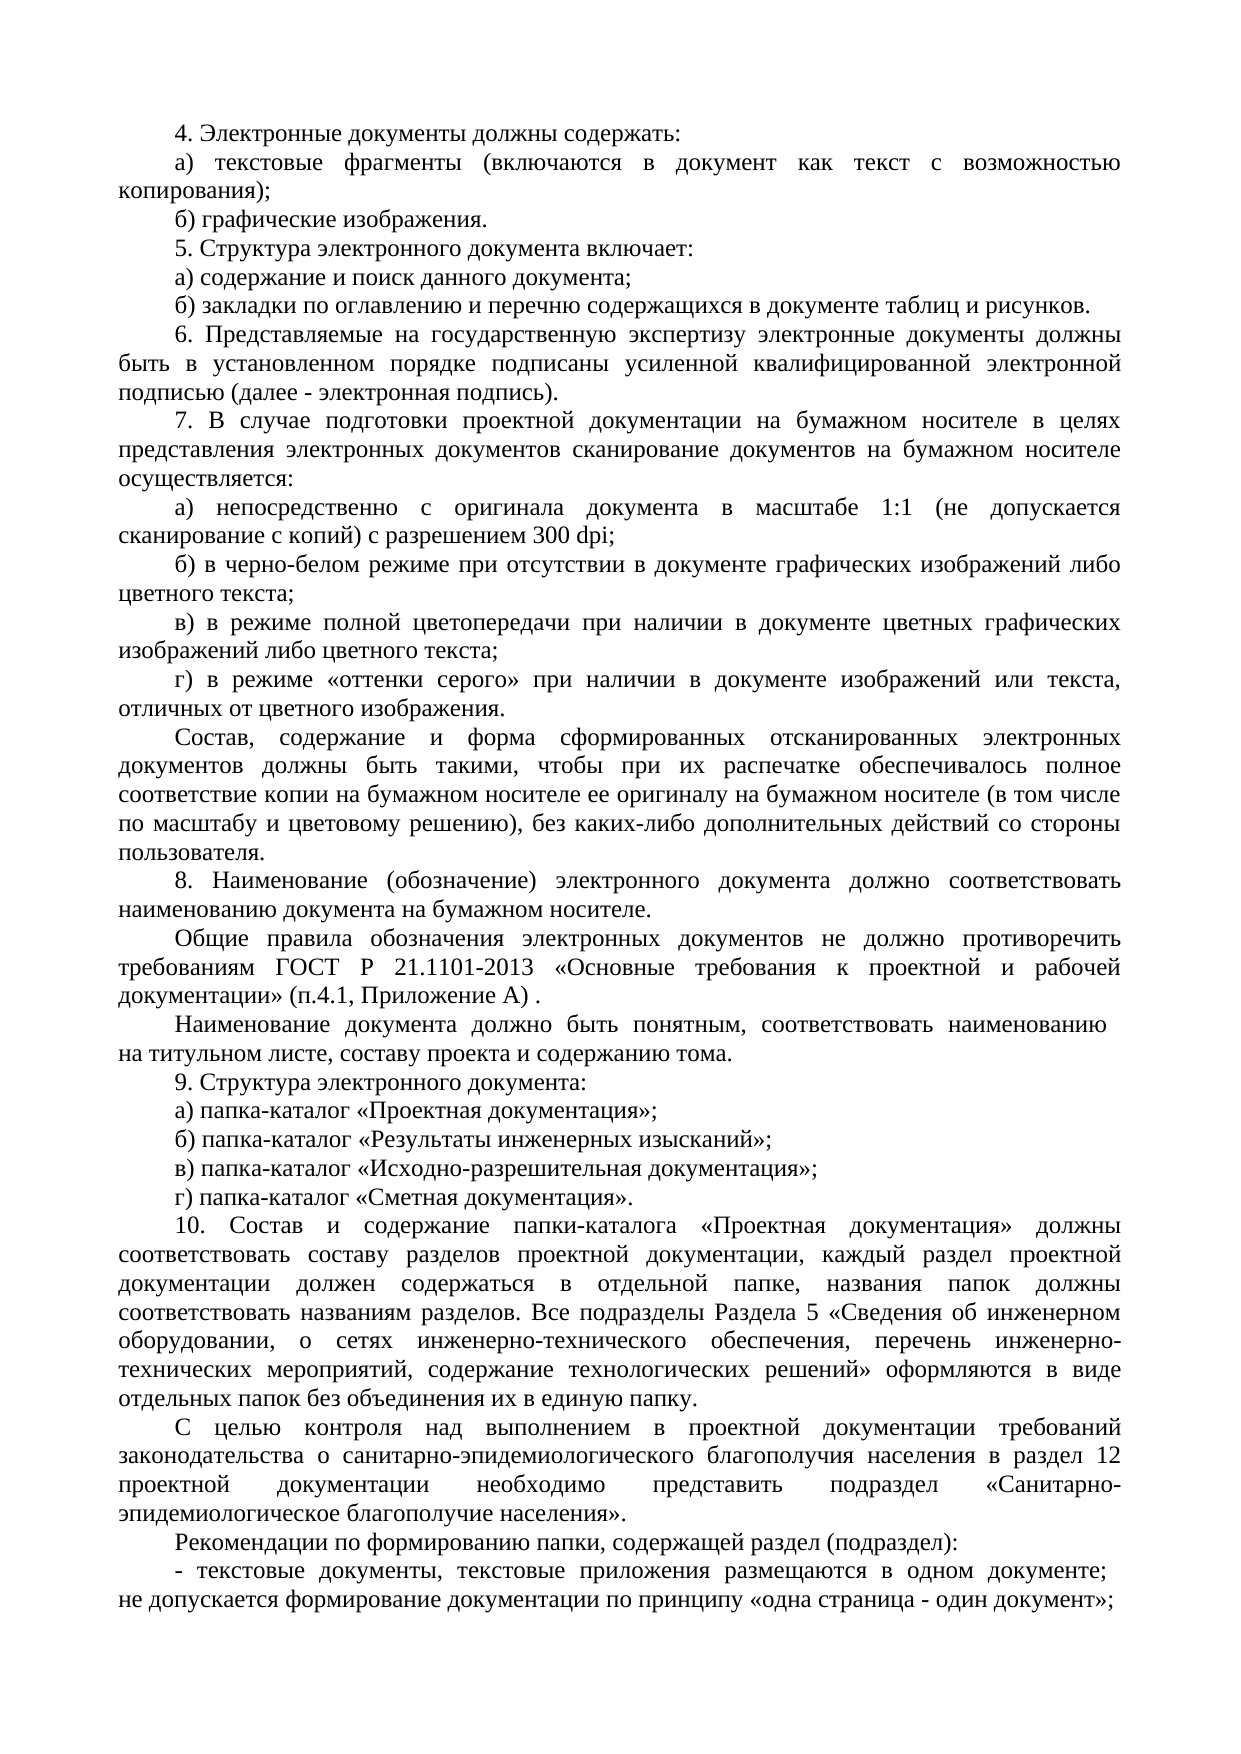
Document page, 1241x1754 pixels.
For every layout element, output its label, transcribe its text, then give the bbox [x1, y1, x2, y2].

text г) папка-каталог «Сметная документация». [118, 1182, 1122, 1211]
text С целью контроля над выполнением в проектной документации требований законодательства о санитарно-эпидемиологического благополучия населения в раздел 12 проектной документации необходимо представить подраздел «Санитарно-эпидемиологическое благополучие населения». [118, 1412, 1122, 1527]
text 9. Структура электронного документа: [118, 1067, 1122, 1096]
text а) содержание и поиск данного документа; [118, 262, 1122, 291]
text а) папка-каталог «Проектная документация»; [118, 1096, 1122, 1124]
text б) графические изображения. [118, 204, 1122, 233]
text б) в черно-белом режиме при отсутствии в документе графических изображений либо цветного текста; [118, 549, 1122, 607]
text а) непосредственно с оригинала документа в масштабе 1:1 (не допускается сканирование с копий) с разрешением 300 dpi; [118, 492, 1122, 549]
text Общие правила обозначения электронных документов не должно противоречить требованиям ГОСТ Р 21.1101-2013 «Основные требования к проектной и рабочей документации» (п.4.1, Приложение А) . [118, 923, 1122, 1009]
text г) в режиме «оттенки серого» при наличии в документе изображений или текста, отличных от цветного изображения. [118, 664, 1122, 722]
text в) папка-каталог «Исходно-разрешительная документация»; [118, 1153, 1122, 1182]
text 7. В случае подготовки проектной документации на бумажном носителе в целях представления электронных документов сканирование документов на бумажном носителе осуществляется: [118, 406, 1122, 492]
text б) папка-каталог «Результаты инженерных изысканий»; [118, 1124, 1122, 1153]
text Наименование документа должно быть понятным, соответствовать наименованию на титульном листе, составу проекта и содержанию тома. [118, 1009, 1122, 1067]
text 10. Состав и содержание папки-каталога «Проектная документация» должны соответствовать составу разделов проектной документации, каждый раздел проектной документации должен содержаться в отдельной папке, названия папок должны соответствовать названиям разделов. Все подразделы Раздела 5 «Сведения об инженерном оборудовании, о сетях инженерно-технического обеспечения, перечень инженерно-технических мероприятий, содержание технологических решений» оформляются в виде отдельных папок без объединения их в единую папку. [118, 1211, 1122, 1412]
text 5. Структура электронного документа включает: [118, 233, 1122, 262]
text а) текстовые фрагменты (включаются в документ как текст с возможностью копирования); [118, 147, 1122, 204]
text 6. Представляемые на государственную экспертизу электронные документы должны быть в установленном порядке подписаны усиленной квалифицированной электронной подписью (далее - электронная подпись). [118, 319, 1122, 406]
text б) закладки по оглавлению и перечню содержащихся в документе таблиц и рисунков. [118, 291, 1122, 319]
text - текстовые документы, текстовые приложения размещаются в одном документе; не допускается формирование документации по принципу «одна страница - один документ»; [118, 1556, 1122, 1613]
text 4. Электронные документы должны содержать: [118, 118, 1122, 147]
text в) в режиме полной цветопередачи при наличии в документе цветных графических изображений либо цветного текста; [118, 607, 1122, 664]
text 8. Наименование (обозначение) электронного документа должно соответствовать наименованию документа на бумажном носителе. [118, 866, 1122, 923]
text Состав, содержание и форма сформированных отсканированных электронных документов должны быть такими, чтобы при их распечатке обеспечивалось полное соответствие копии на бумажном носителе ее оригиналу на бумажном носителе (в том числе по масштабу и цветовому решению), без каких-либо дополнительных действий со стороны пользователя. [118, 722, 1122, 866]
text Рекомендации по формированию папки, содержащей раздел (подраздел): [118, 1527, 1122, 1556]
